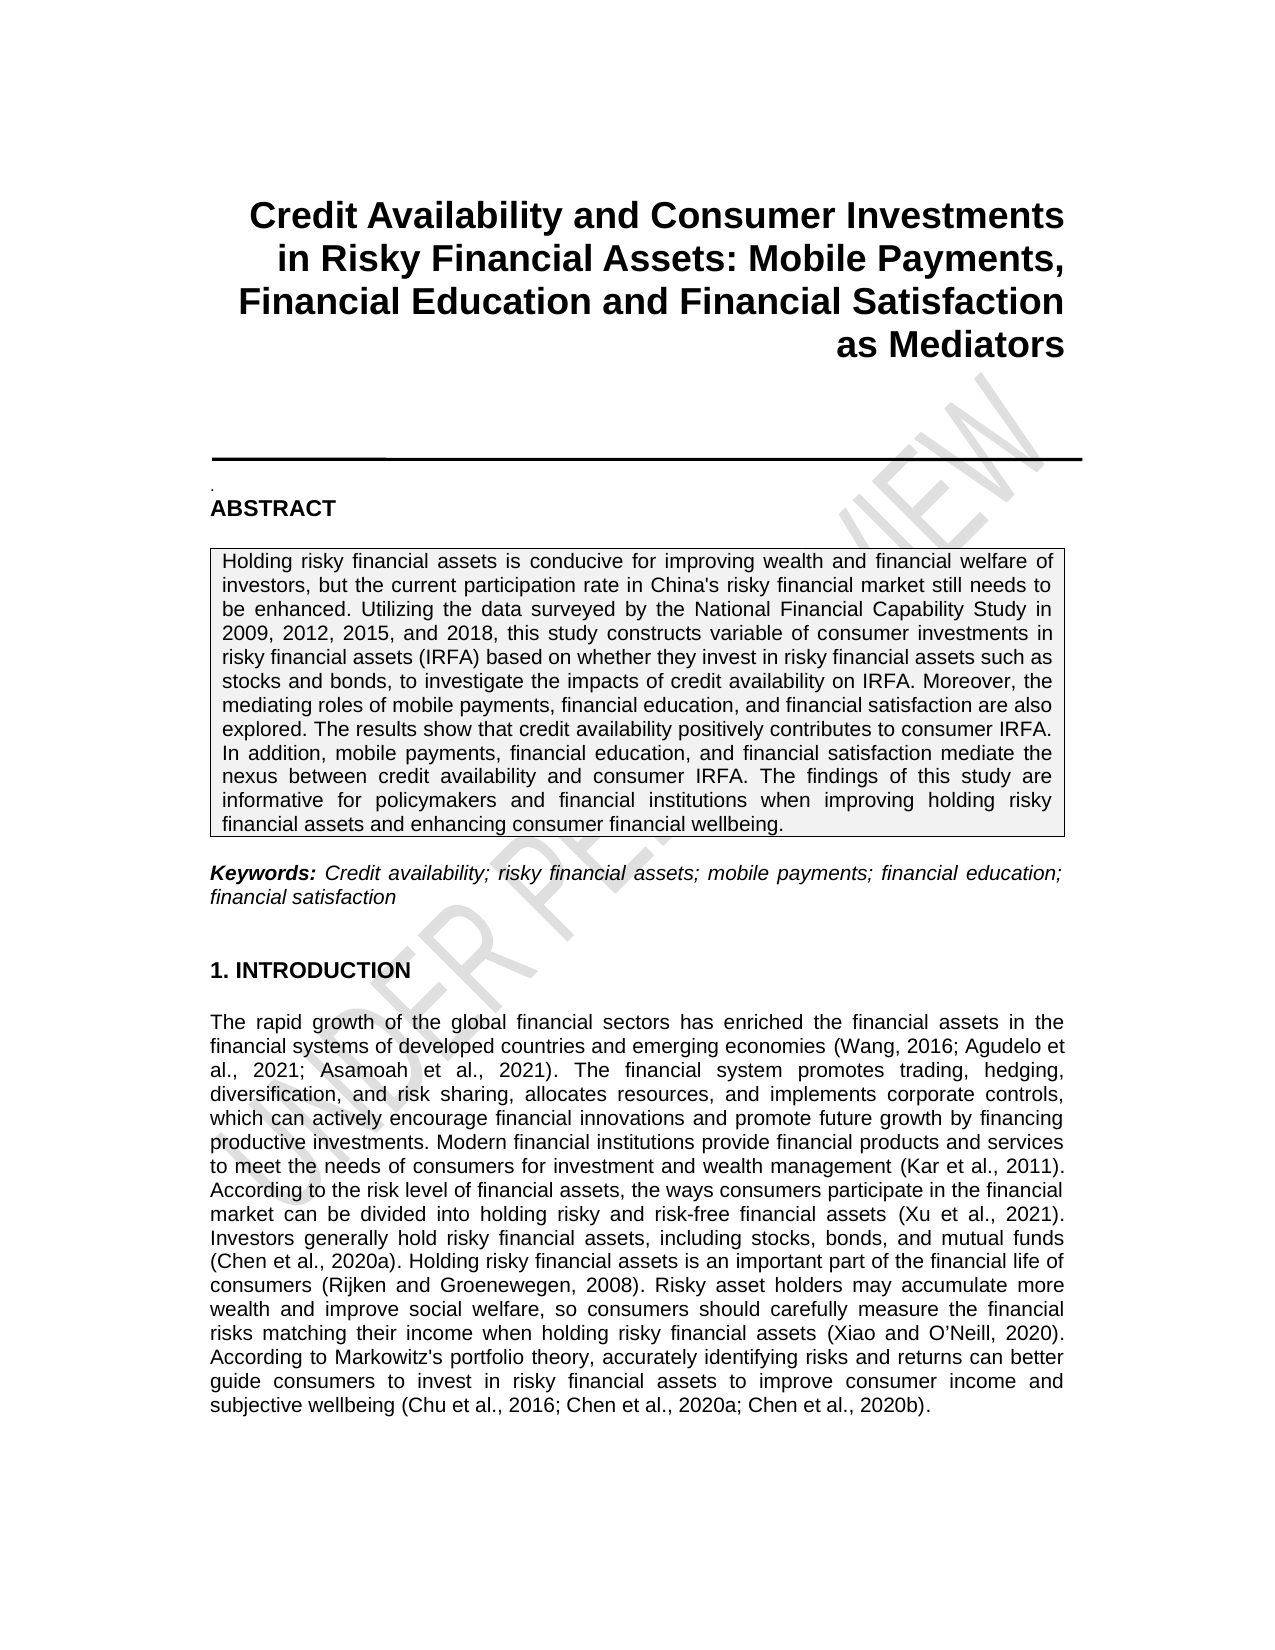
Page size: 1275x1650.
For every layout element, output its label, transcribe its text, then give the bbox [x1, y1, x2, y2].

text 1. INTRODUCTION [210, 957, 1065, 983]
text ABSTRACT [210, 495, 1065, 521]
table_header Holding risky financial assets is conducive for improving wealth and financial welfare of investors, but the current participation rate in China's risky financial market still needs to be enhanced. Utilizing the data surveyed by the National Financial Capability Study in 2009, 2012, 2015, and 2018, this study constructs variable of consumer investments in risky financial assets (IRFA) based on whether they invest in risky financial assets such as stocks and bonds, to investigate the impacts of credit availability on IRFA. Moreover, the mediating roles of mobile payments, financial education, and financial satisfaction are also explored. The results show that credit availability positively contributes to consumer IRFA. In addition, mobile payments, financial education, and financial satisfaction mediate the nexus between credit availability and consumer IRFA. The findings of this study are informative for policymakers and financial institutions when improving holding risky financial assets and enhancing consumer financial wellbeing. [211, 549, 1064, 836]
text Keywords: Credit availability; risky financial assets; mobile payments; financial education; financial satisfaction [210, 861, 1065, 909]
text The rapid growth of the global financial sectors has enriched the financial assets in the financial systems of developed countries and emerging economies (Wang, 2016; Agudelo et al., 2021; Asamoah et al., 2021). The financial system promotes trading, hedging, diversification, and risk sharing, allocates resources, and implements corporate controls, which can actively encourage financial innovations and promote future growth by financing productive investments. Modern financial institutions provide financial products and services to meet the needs of consumers for investment and wealth management (Kar et al., 2011). According to the risk level of financial assets, the ways consumers participate in the financial market can be divided into holding risky and risk-free financial assets (Xu et al., 2021). Investors generally hold risky financial assets, including stocks, bonds, and mutual funds (Chen et al., 2020a). Holding risky financial assets is an important part of the financial life of consumers (Rijken and Groenewegen, 2008). Risky asset holders may accumulate more wealth and improve social welfare, so consumers should carefully measure the financial risks matching their income when holding risky financial assets (Xiao and O’Neill, 2020). According to Markowitz's portfolio theory, accurately identifying risks and returns can better guide consumers to invest in risky financial assets to improve consumer income and subjective wellbeing (Chu et al., 2016; Chen et al., 2020a; Chen et al., 2020b). [210, 1010, 1065, 1417]
text Credit Availability and Consumer Investments in Risky Financial Assets: Mobile Payments, Financial Education and Financial Satisfaction as Mediators [210, 193, 1065, 366]
text . [210, 457, 1065, 495]
